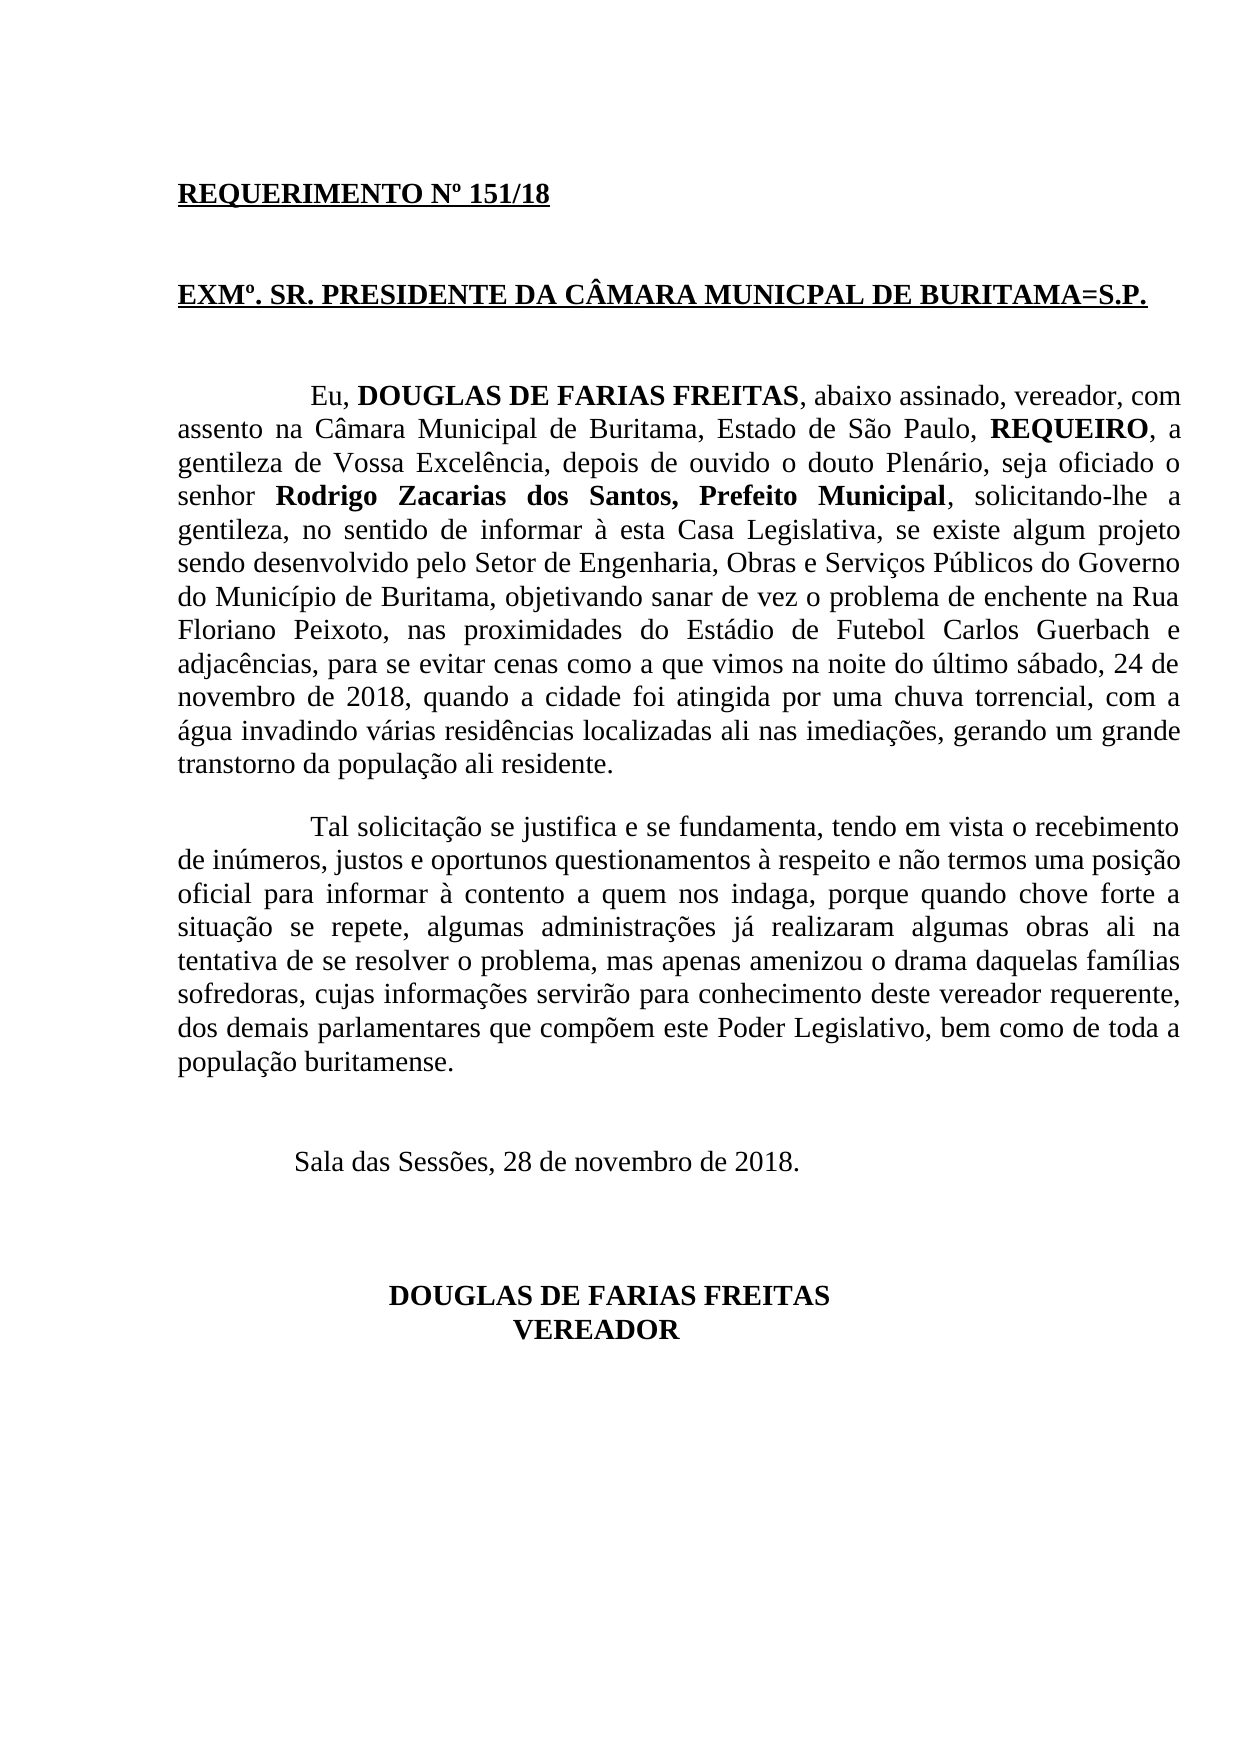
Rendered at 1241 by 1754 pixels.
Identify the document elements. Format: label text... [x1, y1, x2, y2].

text REQUERIMENTO Nº 151/18 [177, 176, 1181, 210]
text Tal solicitação se justifica e se fundamenta, tendo em vista o recebimento de inúmeros, justos e oportunos questionamentos à respeito e não termos uma posição oficial para informar à contento a quem nos indaga, porque quando chove forte a situação se repete, algumas administrações já realizaram algumas obras ali na tentativa de se resolver o problema, mas apenas amenizou o drama daquelas famílias sofredoras, cujas informações servirão para conhecimento deste vereador requerente, dos demais parlamentares que compõem este Poder Legislativo, bem como de toda a população buritamense. [177, 809, 1181, 1077]
text VEREADOR [177, 1312, 1181, 1346]
text EXMº. SR. PRESIDENTE DA CÂMARA MUNICPAL DE BURITAMA=S.P. [177, 277, 1181, 311]
text DOUGLAS DE FARIAS FREITAS [177, 1278, 1181, 1312]
text Sala das Sessões, 28 de novembro de 2018. [177, 1144, 1181, 1178]
text Eu, DOUGLAS DE FARIAS FREITAS, abaixo assinado, vereador, com assento na Câmara Municipal de Buritama, Estado de São Paulo, REQUEIRO, a gentileza de Vossa Excelência, depois de ouvido o douto Plenário, seja oficiado o senhor Rodrigo Zacarias dos Santos, Prefeito Municipal, solicitando-lhe a gentileza, no sentido de informar à esta Casa Legislativa, se existe algum projeto sendo desenvolvido pelo Setor de Engenharia, Obras e Serviços Públicos do Governo do Município de Buritama, objetivando sanar de vez o problema de enchente na Rua Floriano Peixoto, nas proximidades do Estádio de Futebol Carlos Guerbach e adjacências, para se evitar cenas como a que vimos na noite do último sábado, 24 de novembro de 2018, quando a cidade foi atingida por uma chuva torrencial, com a água invadindo várias residências localizadas ali nas imediações, gerando um grande transtorno da população ali residente. [177, 378, 1181, 780]
